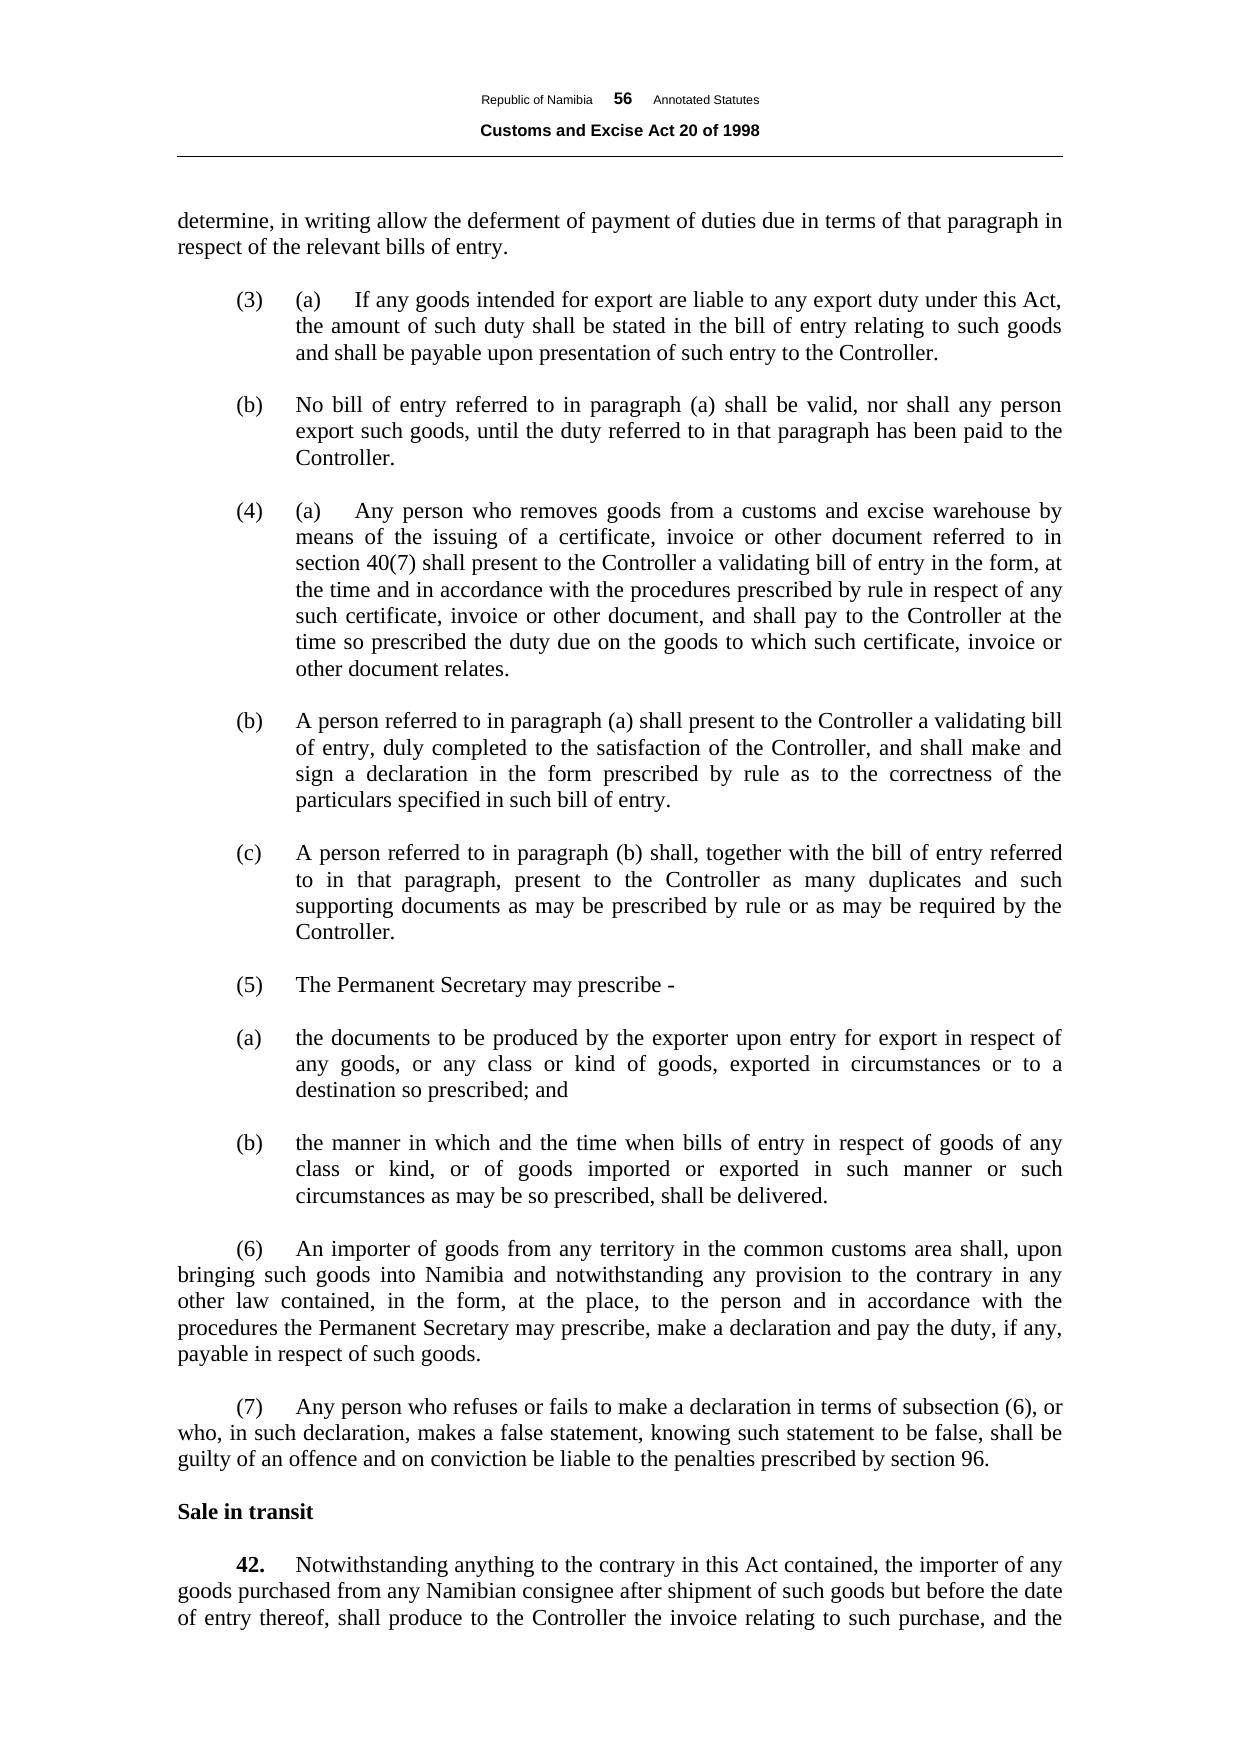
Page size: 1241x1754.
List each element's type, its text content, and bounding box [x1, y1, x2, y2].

text (7) Any person who refuses or fails to make a declaration in terms of subsection (6), or who, in such declaration, makes a false statement, knowing such statement to be false, shall be guilty of an offence and on conviction be liable to the penalties prescribed by section 96. [177, 1393, 1064, 1472]
text (b) No bill of entry referred to in paragraph (a) shall be valid, nor shall any person export such goods, until the duty referred to in that paragraph has been paid to the Controller. [236, 391, 1064, 470]
text (c) A person referred to in paragraph (b) shall, together with the bill of entry referred to in that paragraph, present to the Controller as many duplicates and such supporting documents as may be prescribed by rule or as may be required by the Controller. [236, 839, 1064, 945]
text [177, 1551, 1064, 1630]
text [177, 207, 1064, 259]
text (b) the manner in which and the time when bills of entry in respect of goods of any class or kind, or of goods imported or exported in such manner or such circumstances as may be so prescribed, shall be delivered. [236, 1129, 1064, 1208]
text (a) the documents to be produced by the exporter upon entry for export in respect of any goods, or any class or kind of goods, exported in circumstances or to a destination so prescribed; and [236, 1024, 1064, 1103]
text (3) (a) If any goods intended for export are liable to any export duty under this Act, the amount of such duty shall be stated in the bill of entry relating to such goods and shall be payable upon presentation of such entry to the Controller. [236, 286, 1064, 365]
text (6) An importer of goods from any territory in the common customs area shall, upon bringing such goods into Namibia and notwithstanding any provision to the contrary in any other law contained, in the form, at the place, to the person and in accordance with the procedures the Permanent Secretary may prescribe, make a declaration and pay the duty, if any, payable in respect of such goods. [177, 1234, 1064, 1366]
text (5) The Permanent Secretary may prescribe - [177, 971, 1064, 997]
text (4) (a) Any person who removes goods from a customs and excise warehouse by means of the issuing of a certificate, invoice or other document referred to in section 40(7) shall present to the Controller a validating bill of entry in the form, at the time and in accordance with the procedures prescribed by rule in respect of any such certificate, invoice or other document, and shall pay to the Controller at the time so prescribed the duty due on the goods to which such certificate, invoice or other document relates. [236, 497, 1064, 681]
text Sale in transit [177, 1498, 1063, 1524]
text (b) A person referred to in paragraph (a) shall present to the Controller a validating bill of entry, duly completed to the satisfaction of the Controller, and shall make and sign a declaration in the form prescribed by rule as to the correctness of the particulars specified in such bill of entry. [236, 707, 1064, 813]
